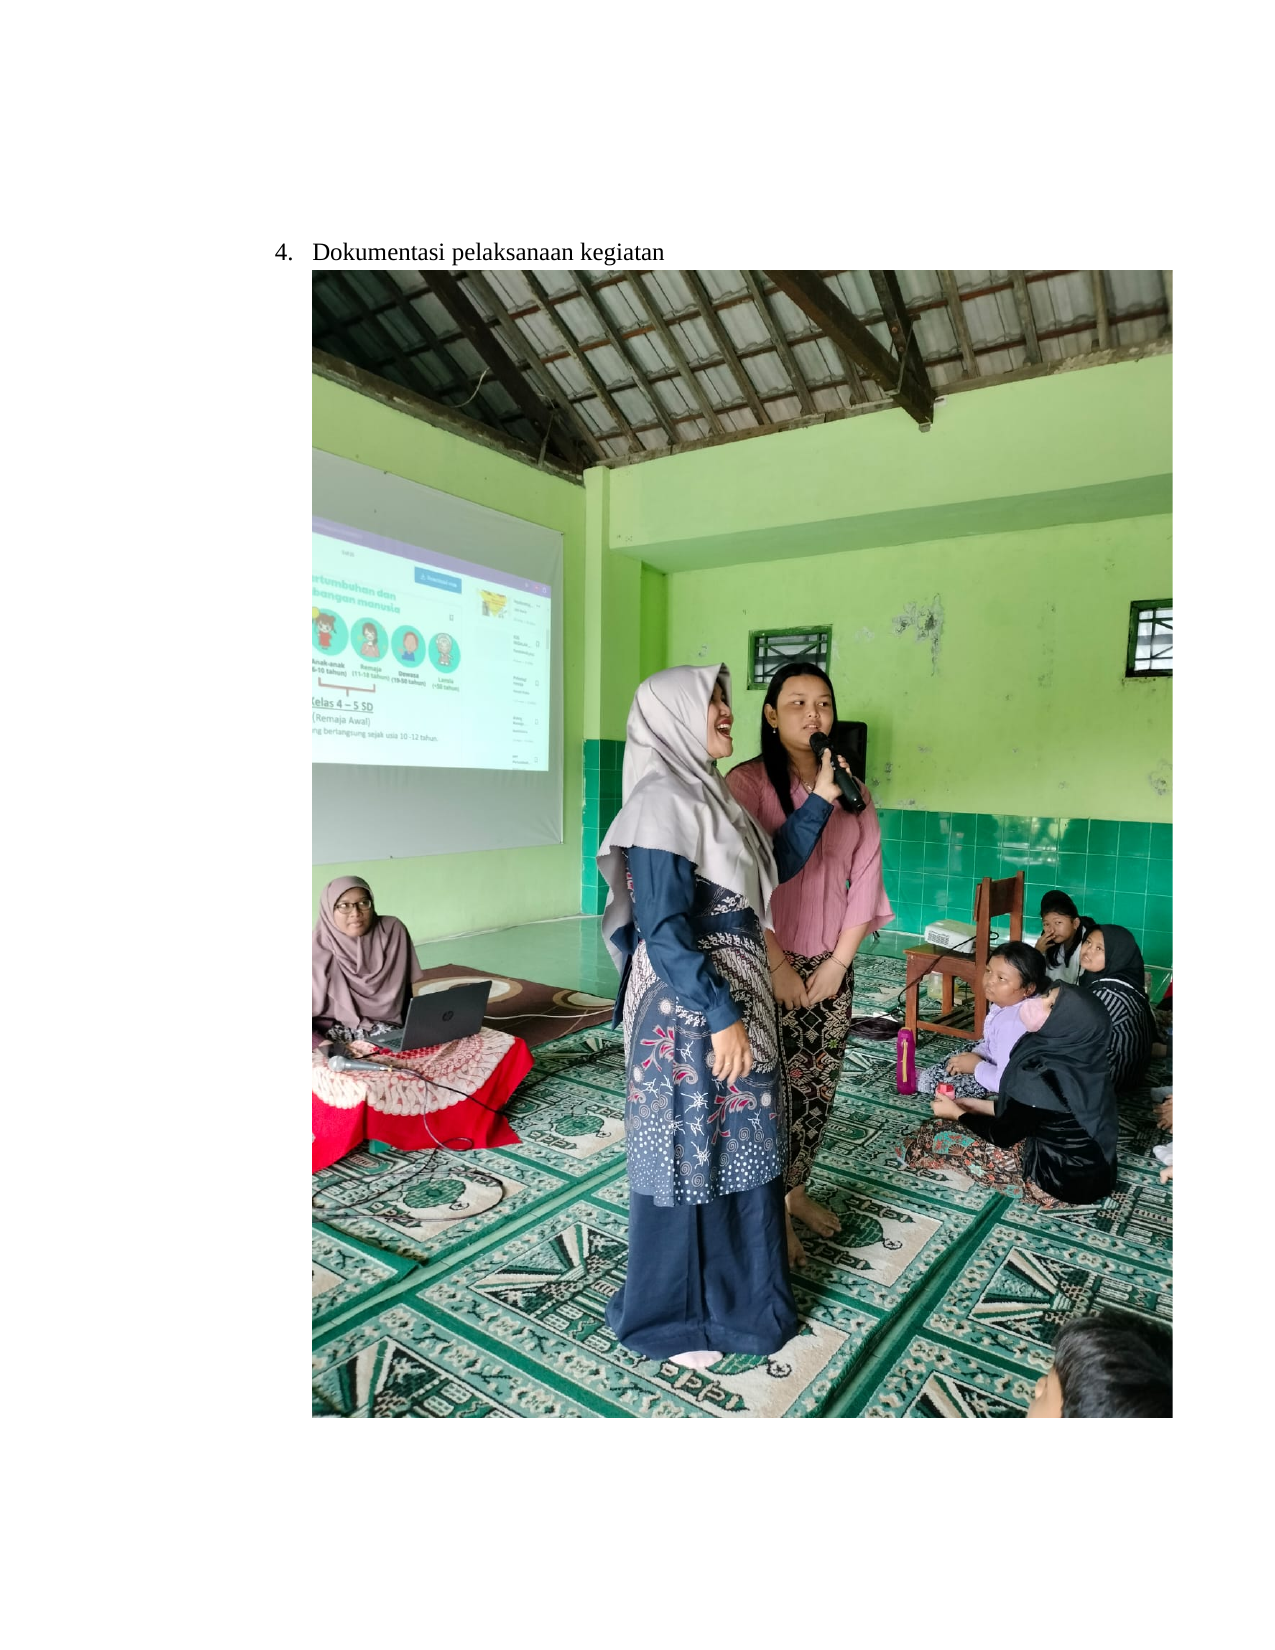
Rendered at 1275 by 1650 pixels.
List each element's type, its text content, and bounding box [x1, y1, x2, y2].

picture [312, 270, 1173, 1418]
